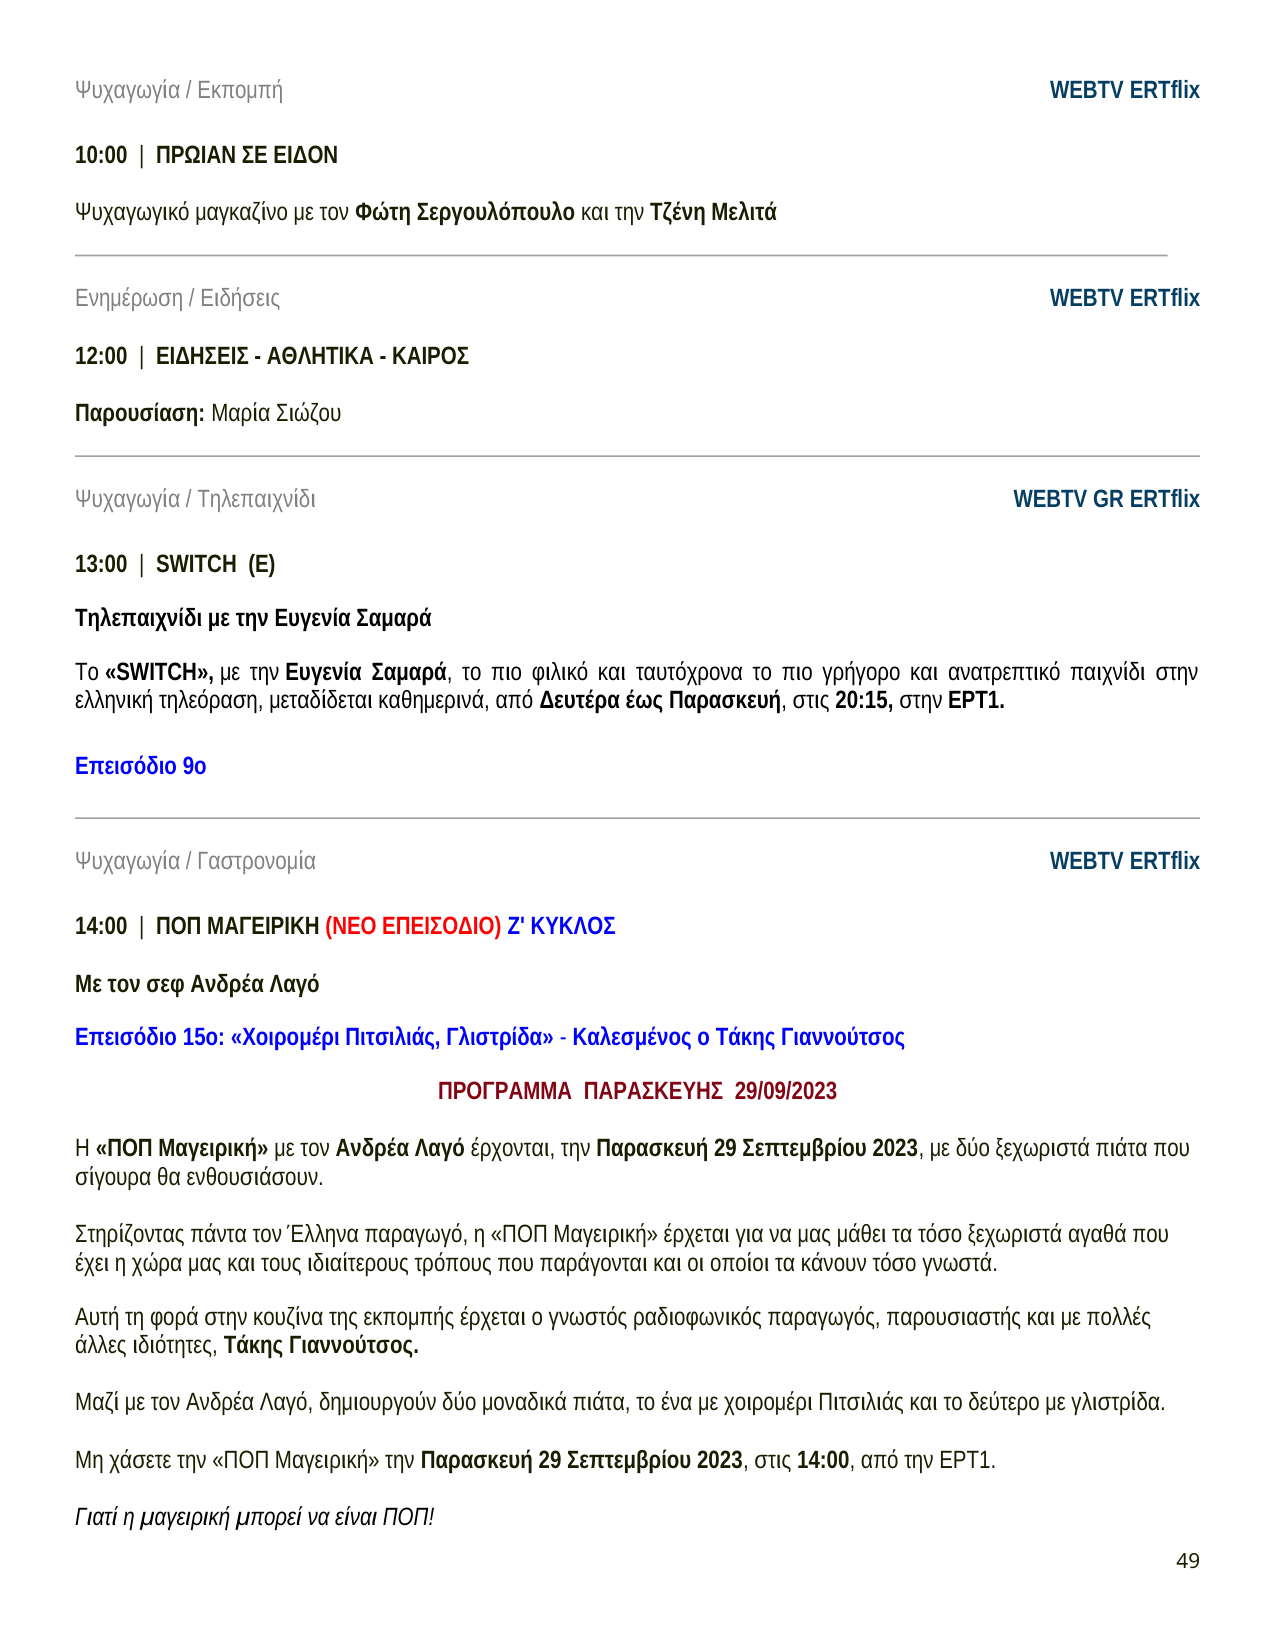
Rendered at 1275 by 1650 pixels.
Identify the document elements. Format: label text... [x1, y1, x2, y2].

table_header Ψυχαγωγία / Γαστρονομία [75, 846, 637, 875]
text Επεισόδιο 9ο [75, 742, 1200, 780]
text Eπεισόδιο 15ο: «Χοιρομέρι Πιτσιλιάς, Γλιστρίδα» - Καλεσμένος ο Τάκης Γιαννούτσος [75, 1022, 1200, 1051]
text Αυτή τη φορά στην κουζίνα της εκπομπής έρχεται ο γνωστός ραδιοφωνικός παραγωγός, παρουσιαστής και με πολλές άλλες ιδιότητες, Τάκης Γιαννούτσος. [75, 1301, 1200, 1359]
text Μαζί με τον Ανδρέα Λαγό, δημιουργούν δύο μοναδικά πιάτα, το ένα με χοιρομέρι Πιτσιλιάς και το δεύτερο με γλιστρίδα. [75, 1387, 1200, 1416]
text Τηλεπαιχνίδι με την Ευγενία Σαμαρά [75, 603, 1200, 631]
text 12:00 | ΕΙΔΗΣΕΙΣ - ΑΘΛΗΤΙΚΑ - ΚΑΙΡΟΣ Παρουσίαση: Μαρία Σιώζου [75, 312, 1200, 427]
text 14:00 | ΠΟΠ ΜΑΓΕΙΡΙΚΗ (ΝΕΟ ΕΠΕΙΣΟΔΙΟ) Ζ' ΚΥΚΛΟΣ Με τον σεφ Ανδρέα Λαγό [75, 875, 1200, 997]
text ΠΡΟΓΡΑΜΜΑ ΠΑΡΑΣΚΕΥΗΣ 29/09/2023 [75, 1076, 1200, 1133]
table_header Ενημέρωση / Ειδήσεις [75, 284, 637, 312]
table_header Ψυχαγωγία / Τηλεπαιχνίδι [75, 484, 637, 513]
text Ψυχαγωγικό μαγκαζίνο με τον Φώτη Σεργουλόπουλο και την Τζένη Μελιτά [75, 197, 1200, 226]
table_header WEBTV ERTflix [638, 284, 1200, 312]
table_header WEBTV ERTflix [638, 846, 1200, 875]
text 13:00 | SWITCH (E) [75, 513, 1200, 578]
table_header Ψυχαγωγία / Εκπομπή [75, 75, 637, 104]
text Μη χάσετε την «ΠΟΠ Μαγειρική» την Παρασκευή 29 Σεπτεμβρίου 2023, στις 14:00, από την ΕΡΤ1. [75, 1445, 1200, 1473]
text 10:00 | ΠΡΩΙΑΝ ΣΕ ΕΙΔΟΝ [75, 104, 1200, 169]
text Το «SWITCH», με την Ευγενία Σαμαρά, το πιο φιλικό και ταυτόχρονα το πιο γρήγορο και ανατρεπτικό παιχνίδι στην ελληνική τηλεόραση, μεταδίδεται καθημερινά, από Δευτέρα έως Παρασκευή, στις 20:15, στην ΕΡΤ1. [75, 656, 1200, 714]
table_header WEBTV ERTflix [638, 75, 1200, 104]
text Η «ΠΟΠ Μαγειρική» με τον Ανδρέα Λαγό έρχονται, την Παρασκευή 29 Σεπτεμβρίου 2023, με δύο ξεχωριστά πιάτα που σίγουρα θα ενθουσιάσουν. Στηρίζοντας πάντα τον Έλληνα παραγωγό, η «ΠΟΠ Μαγειρική» έρχεται για να μας μάθει τα τόσο ξεχωριστά αγαθά που έχει η χώρα μας και τους ιδιαίτερους τρόπους που παράγονται και οι οποίοι τα κάνουν τόσο γνωστά. [75, 1133, 1200, 1276]
text Γιατί η μαγειρική μπορεί να είναι ΠΟΠ! [75, 1502, 1200, 1531]
table_header WEBTV GR ERTflix [638, 484, 1200, 513]
